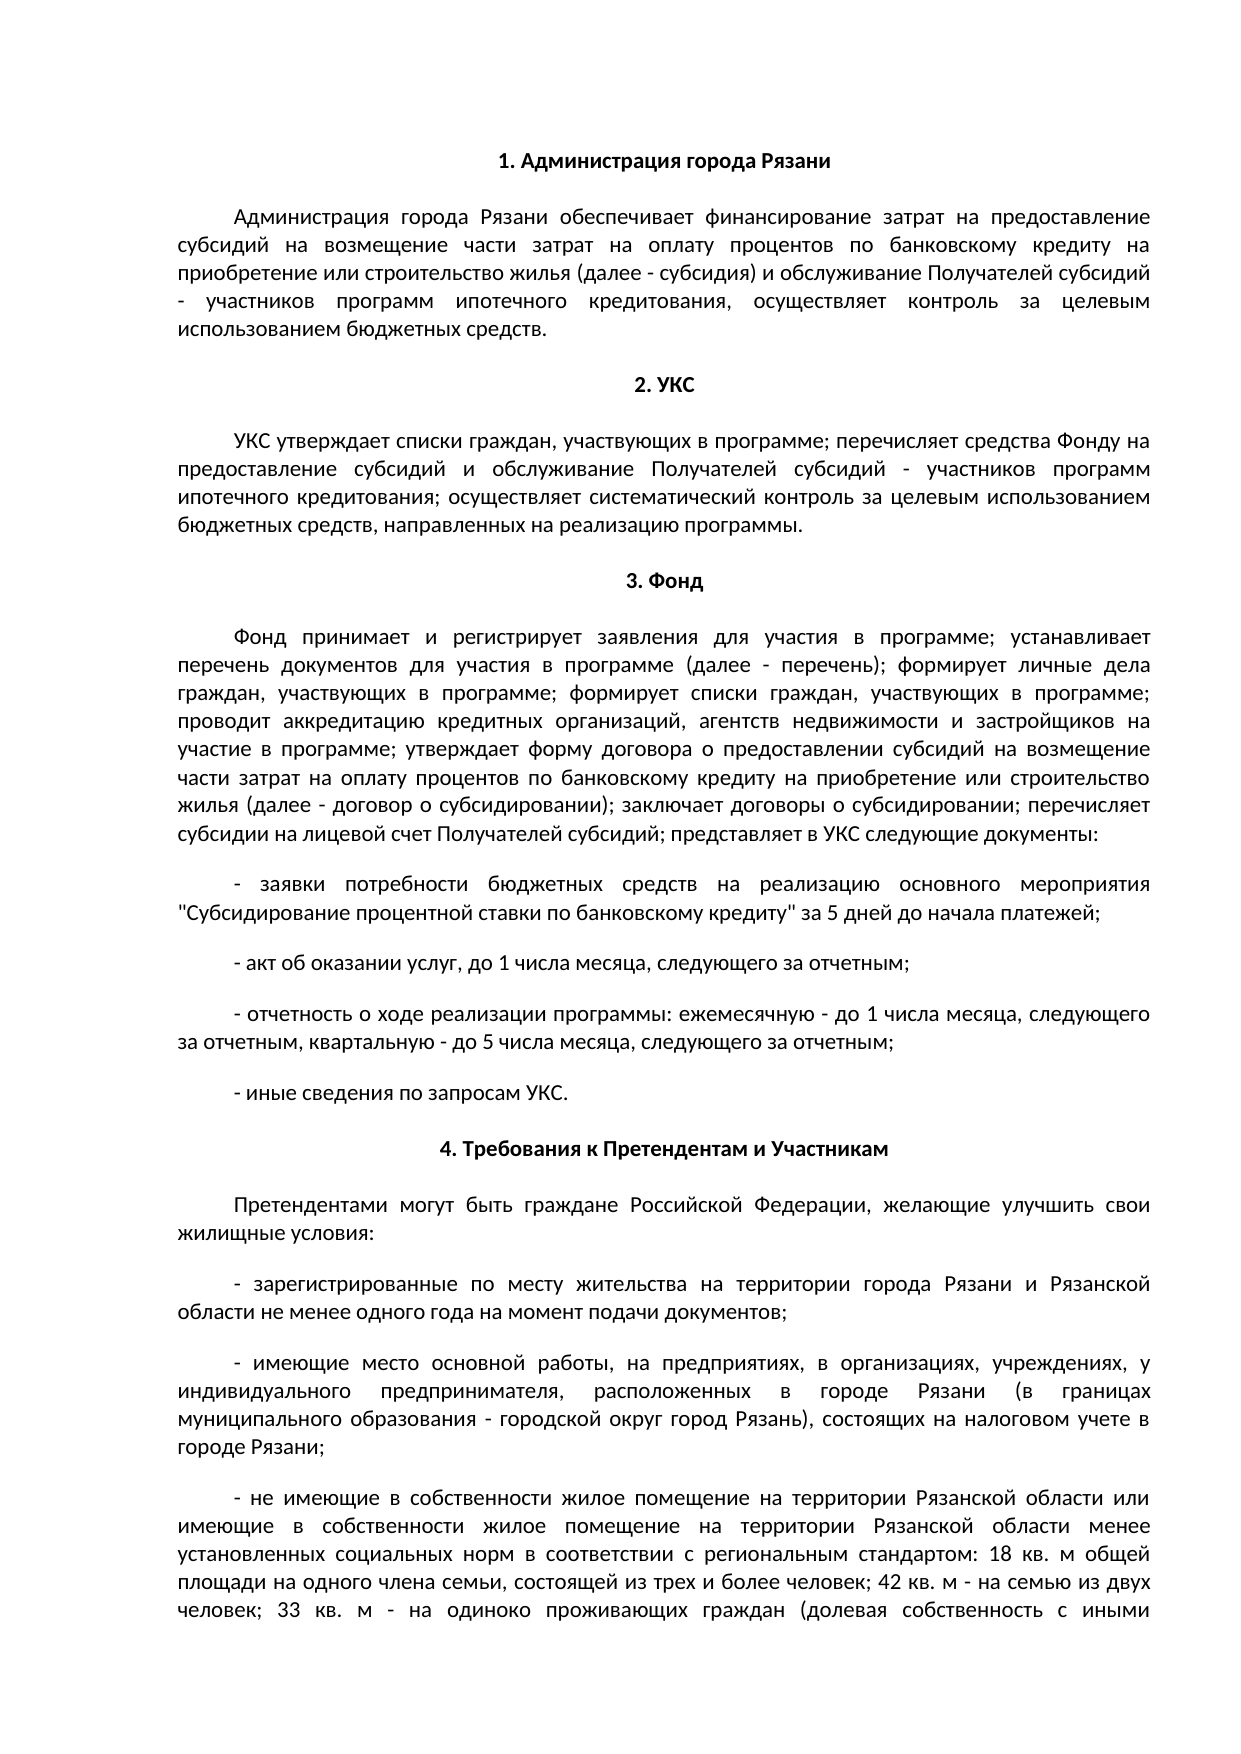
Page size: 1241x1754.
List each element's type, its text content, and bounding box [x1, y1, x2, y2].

title 3. Фонд [177, 566, 1152, 594]
text - имеющие место основной работы, на предприятиях, в организациях, учреждениях, у индивидуального предпринимателя, расположенных в городе Рязани (в границах муниципального образования - городской округ город Рязань), состоящих на налоговом учете в городе Рязани; [177, 1348, 1152, 1461]
text Администрация города Рязани обеспечивает финансирование затрат на предоставление субсидий на возмещение части затрат на оплату процентов по банковскому кредиту на приобретение или строительство жилья (далее - субсидия) и обслуживание Получателей субсидий - участников программ ипотечного кредитования, осуществляет контроль за целевым использованием бюджетных средств. [177, 202, 1152, 342]
text - акт об оказании услуг, до 1 числа месяца, следующего за отчетным; [177, 948, 1152, 977]
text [177, 1483, 1152, 1623]
text Претендентами могут быть граждане Российской Федерации, желающие улучшить свои жилищные условия: [177, 1191, 1152, 1247]
text - отчетность о ходе реализации программы: ежемесячную - до 1 числа месяца, следующего за отчетным, квартальную - до 5 числа месяца, следующего за отчетным; [177, 999, 1152, 1056]
text Фонд принимает и регистрирует заявления для участия в программе; устанавливает перечень документов для участия в программе (далее - перечень); формирует личные дела граждан, участвующих в программе; формирует списки граждан, участвующих в программе; проводит аккредитацию кредитных организаций, агентств недвижимости и застройщиков на участие в программе; утверждает форму договора о предоставлении субсидий на возмещение части затрат на оплату процентов по банковскому кредиту на приобретение или строительство жилья (далее - договор о субсидировании); заключает договоры о субсидировании; перечисляет субсидии на лицевой счет Получателей субсидий; представляет в УКС следующие документы: [177, 622, 1152, 847]
text - иные сведения по запросам УКС. [177, 1078, 1152, 1106]
title 1. Администрация города Рязани [177, 146, 1152, 174]
text - зарегистрированные по месту жительства на территории города Рязани и Рязанской области не менее одного года на момент подачи документов; [177, 1269, 1152, 1326]
title 2. УКС [177, 370, 1152, 398]
text УКС утверждает списки граждан, участвующих в программе; перечисляет средства Фонду на предоставление субсидий и обслуживание Получателей субсидий - участников программ ипотечного кредитования; осуществляет систематический контроль за целевым использованием бюджетных средств, направленных на реализацию программы. [177, 426, 1152, 538]
text - заявки потребности бюджетных средств на реализацию основного мероприятия "Субсидирование процентной ставки по банковскому кредиту" за 5 дней до начала платежей; [177, 869, 1152, 926]
title 4. Требования к Претендентам и Участникам [177, 1134, 1152, 1162]
